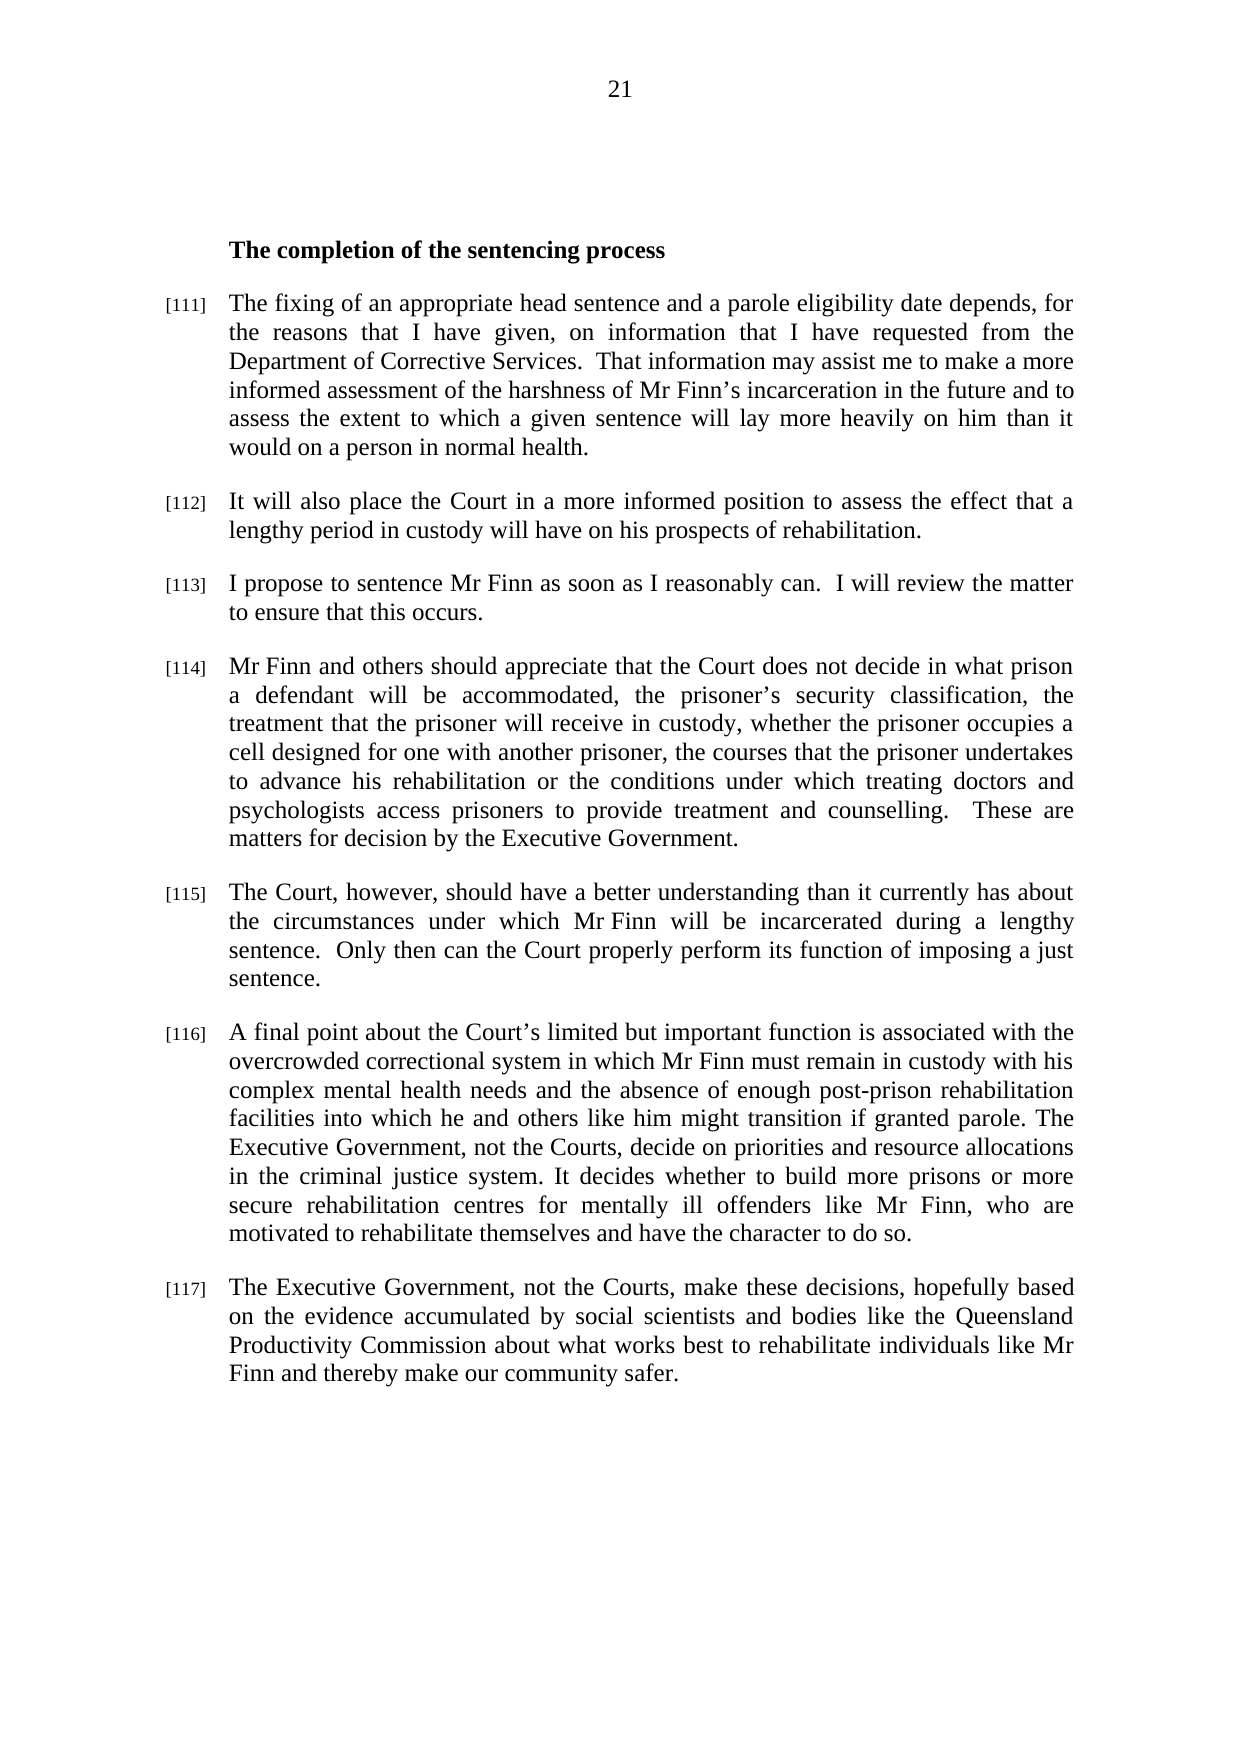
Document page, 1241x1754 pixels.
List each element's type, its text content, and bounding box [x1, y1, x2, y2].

text It will also place the Court in a more informed position to assess the effect that a lengthy period in custody will have on his prospects of rehabilitation. [165, 486, 1075, 543]
subtitle The completion of the sentencing process [229, 235, 1075, 263]
text I propose to sentence Mr Finn as soon as I reasonably can. I will review the matter to ensure that this occurs. [165, 568, 1075, 626]
text The Executive Government, not the Courts, make these decisions, hopefully based on the evidence accumulated by social scientists and bodies like the Queensland Productivity Commission about what works best to rehabilitate individuals like Mr Finn and thereby make our community safer. [165, 1272, 1075, 1387]
text A final point about the Court’s limited but important function is associated with the overcrowded correctional system in which Mr Finn must remain in custody with his complex mental health needs and the absence of enough post-prison rehabilitation facilities into which he and others like him might transition if granted parole. The Executive Government, not the Courts, decide on priorities and resource allocations in the criminal justice system. It decides whether to build more prisons or more secure rehabilitation centres for mentally ill offenders like Mr Finn, who are motivated to rehabilitate themselves and have the character to do so. [165, 1017, 1075, 1247]
text Mr Finn and others should appreciate that the Court does not decide in what prison a defendant will be accommodated, the prisoner’s security classification, the treatment that the prisoner will receive in custody, whether the prisoner occupies a cell designed for one with another prisoner, the courses that the prisoner undertakes to advance his rehabilitation or the conditions under which treating doctors and psychologists access prisoners to provide treatment and counselling. These are matters for decision by the Executive Government. [165, 651, 1075, 852]
text The Court, however, should have a better understanding than it currently has about the circumstances under which Mr Finn will be incarcerated during a lengthy sentence. Only then can the Court properly perform its function of imposing a just sentence. [165, 877, 1075, 992]
text The fixing of an appropriate head sentence and a parole eligibility date depends, for the reasons that I have given, on information that I have requested from the Department of Corrective Services. That information may assist me to make a more informed assessment of the harshness of Mr Finn’s incarceration in the future and to assess the extent to which a given sentence will lay more heavily on him than it would on a person in normal health. [165, 288, 1075, 461]
